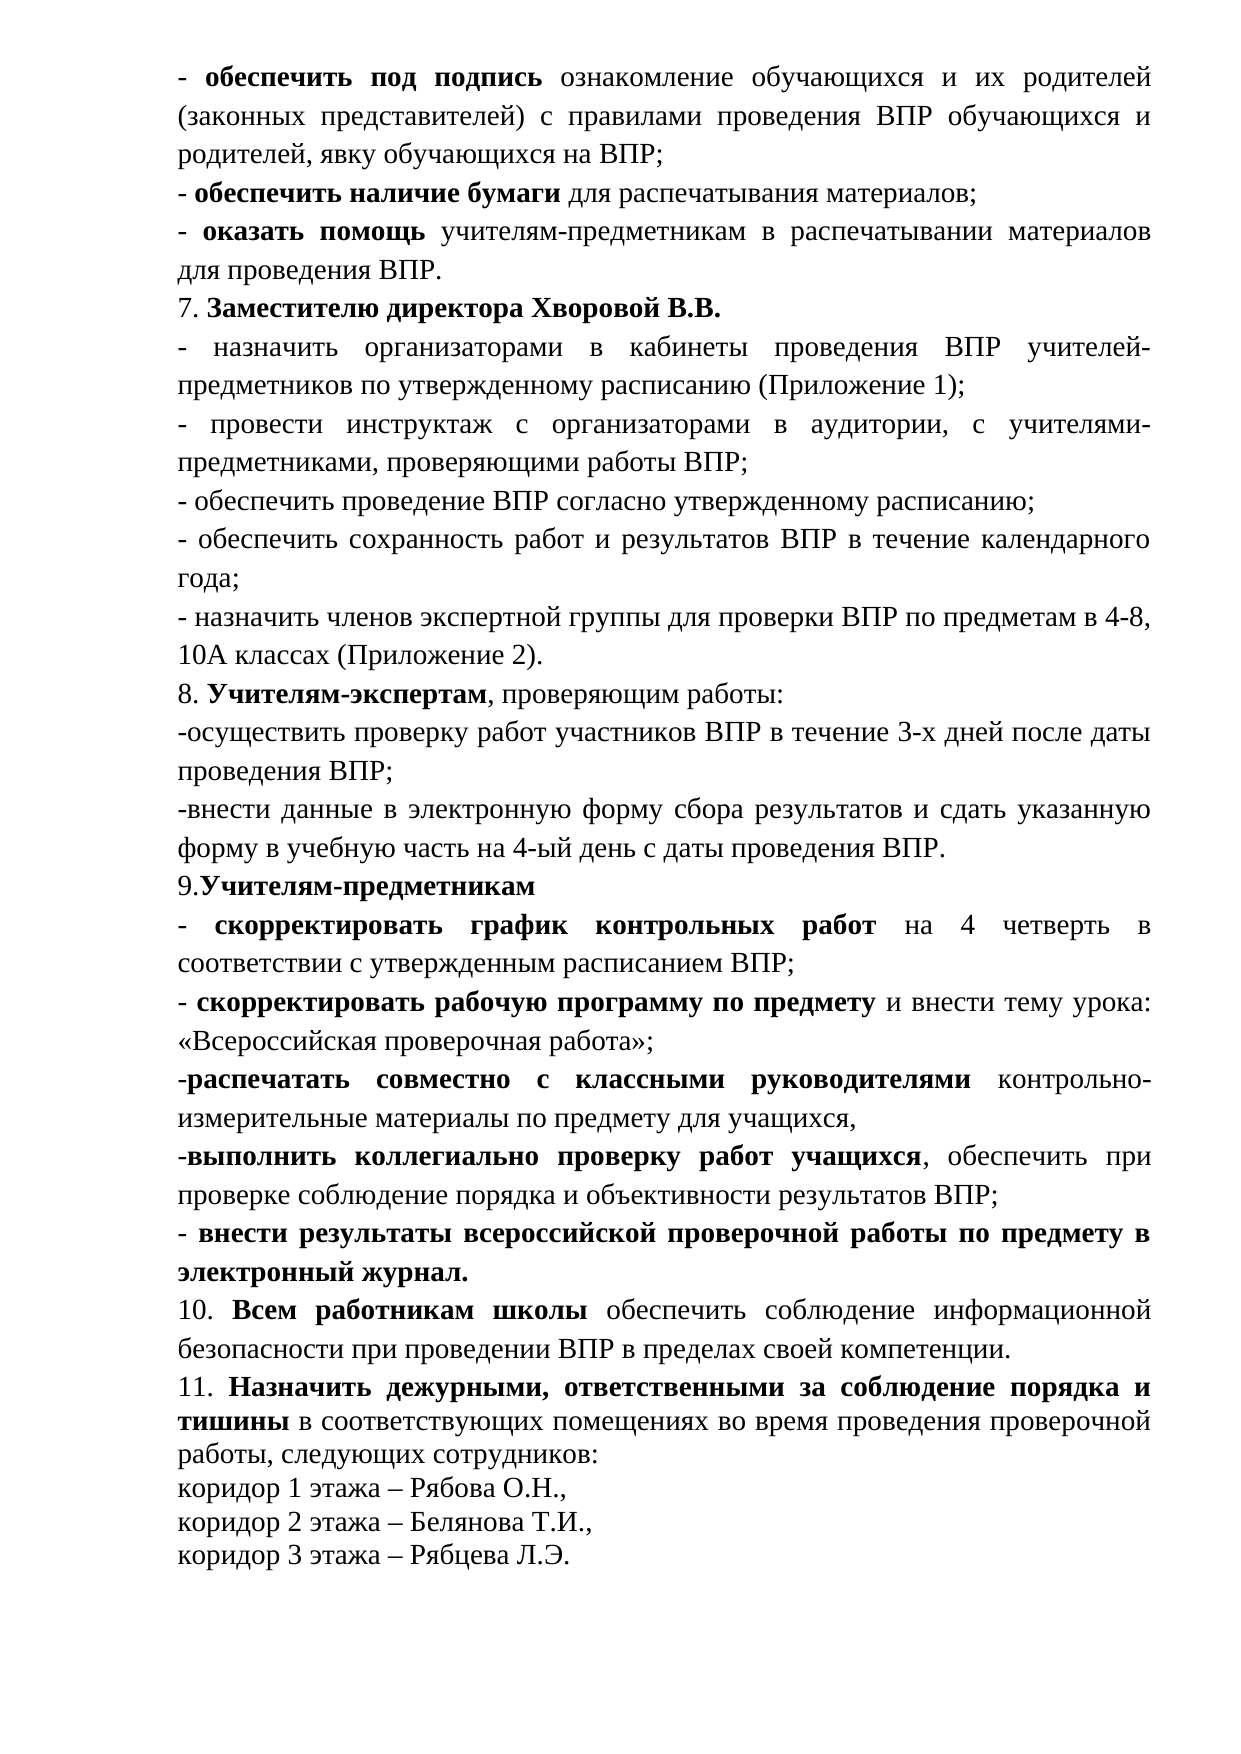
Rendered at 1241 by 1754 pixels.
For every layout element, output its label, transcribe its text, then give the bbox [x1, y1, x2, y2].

text - скорректировать график контрольных работ на 4 четверть в соответствии с утвержденным расписанием ВПР; [177, 907, 1152, 979]
text - обеспечить проведение ВПР согласно утвержденному расписанию; [177, 483, 1152, 517]
text - оказать помощь учителям-предметникам в распечатывании материалов для проведения ВПР. [177, 213, 1152, 285]
text - обеспечить наличие бумаги для распечатывания материалов; [177, 175, 1152, 208]
text 7. Заместителю директора Хворовой В.В. [177, 290, 1152, 324]
text -осуществить проверку работ участников ВПР в течение 3-х дней после даты проведения ВПР; [177, 714, 1152, 786]
text 10. Всем работникам школы обеспечить соблюдение информационной безопасности при проведении ВПР в пределах своей компетенции. [177, 1292, 1152, 1364]
text - скорректировать рабочую программу по предмету и внести тему урока: «Всероссийская проверочная работа»; [177, 984, 1152, 1056]
text - назначить членов экспертной группы для проверки ВПР по предметам в 4-8, 10А классах (Приложение 2). [177, 599, 1152, 671]
text коридор 1 этажа – Рябова О.Н., [177, 1470, 1152, 1504]
text - обеспечить сохранность работ и результатов ВПР в течение календарного года; [177, 522, 1152, 594]
text 8. Учителям-экспертам, проверяющим работы: [177, 676, 1152, 709]
text - внести результаты всероссийской проверочной работы по предмету в электронный журнал. [177, 1215, 1152, 1287]
text - провести инструктаж с организаторами в аудитории, с учителями-предметниками, проверяющими работы ВПР; [177, 406, 1152, 478]
text 11. Назначить дежурными, ответственными за соблюдение порядка и тишины в соответствующих помещениях во время проведения проверочной работы, следующих сотрудников: [177, 1369, 1152, 1470]
text -внести данные в электронную форму сбора результатов и сдать указанную форму в учебную часть на 4-ый день с даты проведения ВПР. [177, 791, 1152, 863]
text -распечатать совместно с классными руководителями контрольно-измерительные материалы по предмету для учащихся, [177, 1061, 1152, 1133]
text -выполнить коллегиально проверку работ учащихся, обеспечить при проверке соблюдение порядка и объективности результатов ВПР; [177, 1138, 1152, 1210]
text 9.Учителям-предметникам [177, 868, 1152, 902]
text коридор 3 этажа – Рябцева Л.Э. [177, 1537, 1152, 1571]
text - назначить организаторами в кабинеты проведения ВПР учителей-предметников по утвержденному расписанию (Приложение 1); [177, 329, 1152, 401]
text - обеспечить под подпись ознакомление обучающихся и их родителей (законных представителей) с правилами проведения ВПР обучающихся и родителей, явку обучающихся на ВПР; [177, 59, 1152, 170]
text коридор 2 этажа – Белянова Т.И., [177, 1504, 1152, 1537]
